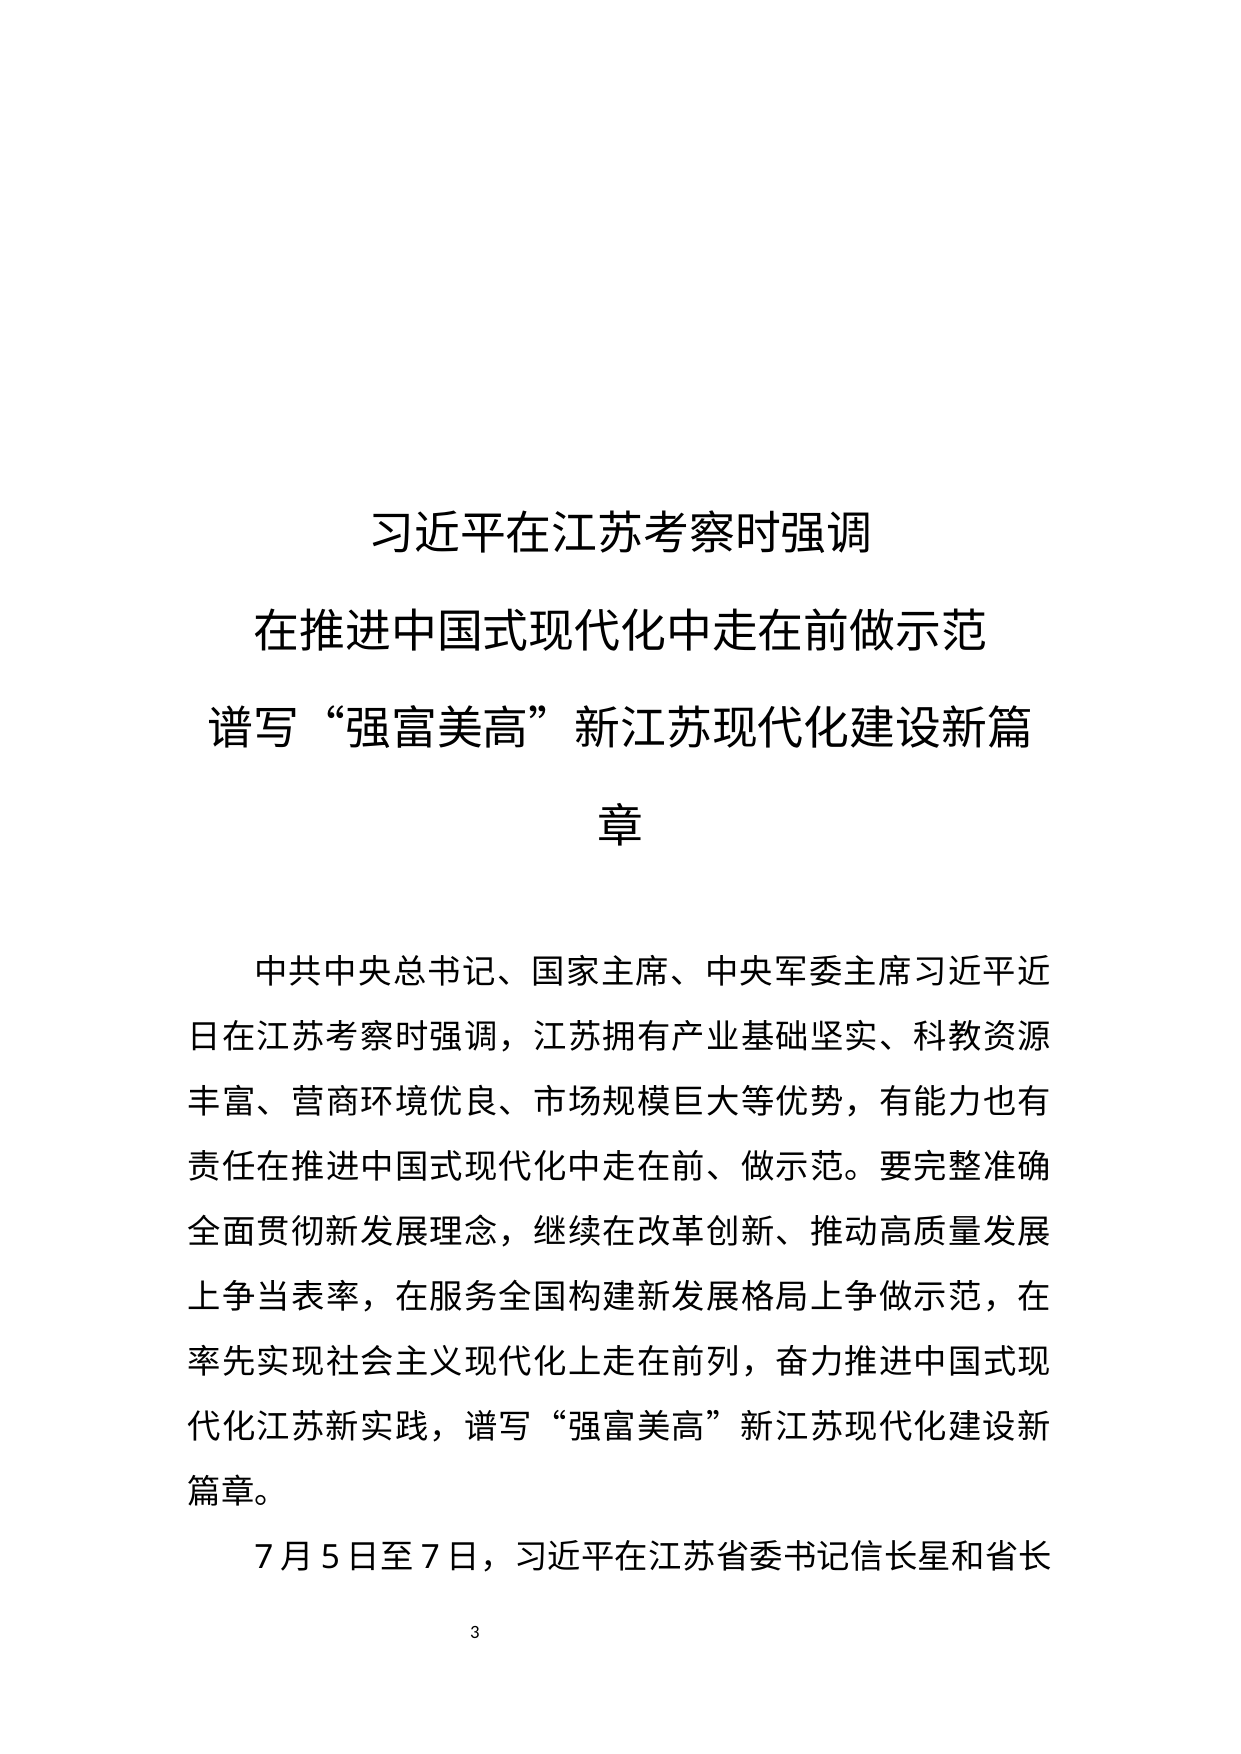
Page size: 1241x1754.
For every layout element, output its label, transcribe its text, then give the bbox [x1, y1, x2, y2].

subtitle 习近平在江苏考察时强调 [187, 481, 1053, 579]
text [187, 1521, 1053, 1586]
subtitle 谱写“强富美高”新江苏现代化建设新篇章 [187, 676, 1053, 871]
text 中共中央总书记、国家主席、中央军委主席习近平近日在江苏考察时强调，江苏拥有产业基础坚实、科教资源丰富、营商环境优良、市场规模巨大等优势，有能力也有责任在推进中国式现代化中走在前、做示范。要完整准确全面贯彻新发展理念，继续在改革创新、推动高质量发展上争当表率，在服务全国构建新发展格局上争做示范，在率先实现社会主义现代化上走在前列，奋力推进中国式现代化江苏新实践，谱写“强富美高”新江苏现代化建设新篇章。 [187, 936, 1053, 1521]
subtitle 在推进中国式现代化中走在前做示范 [187, 579, 1053, 676]
